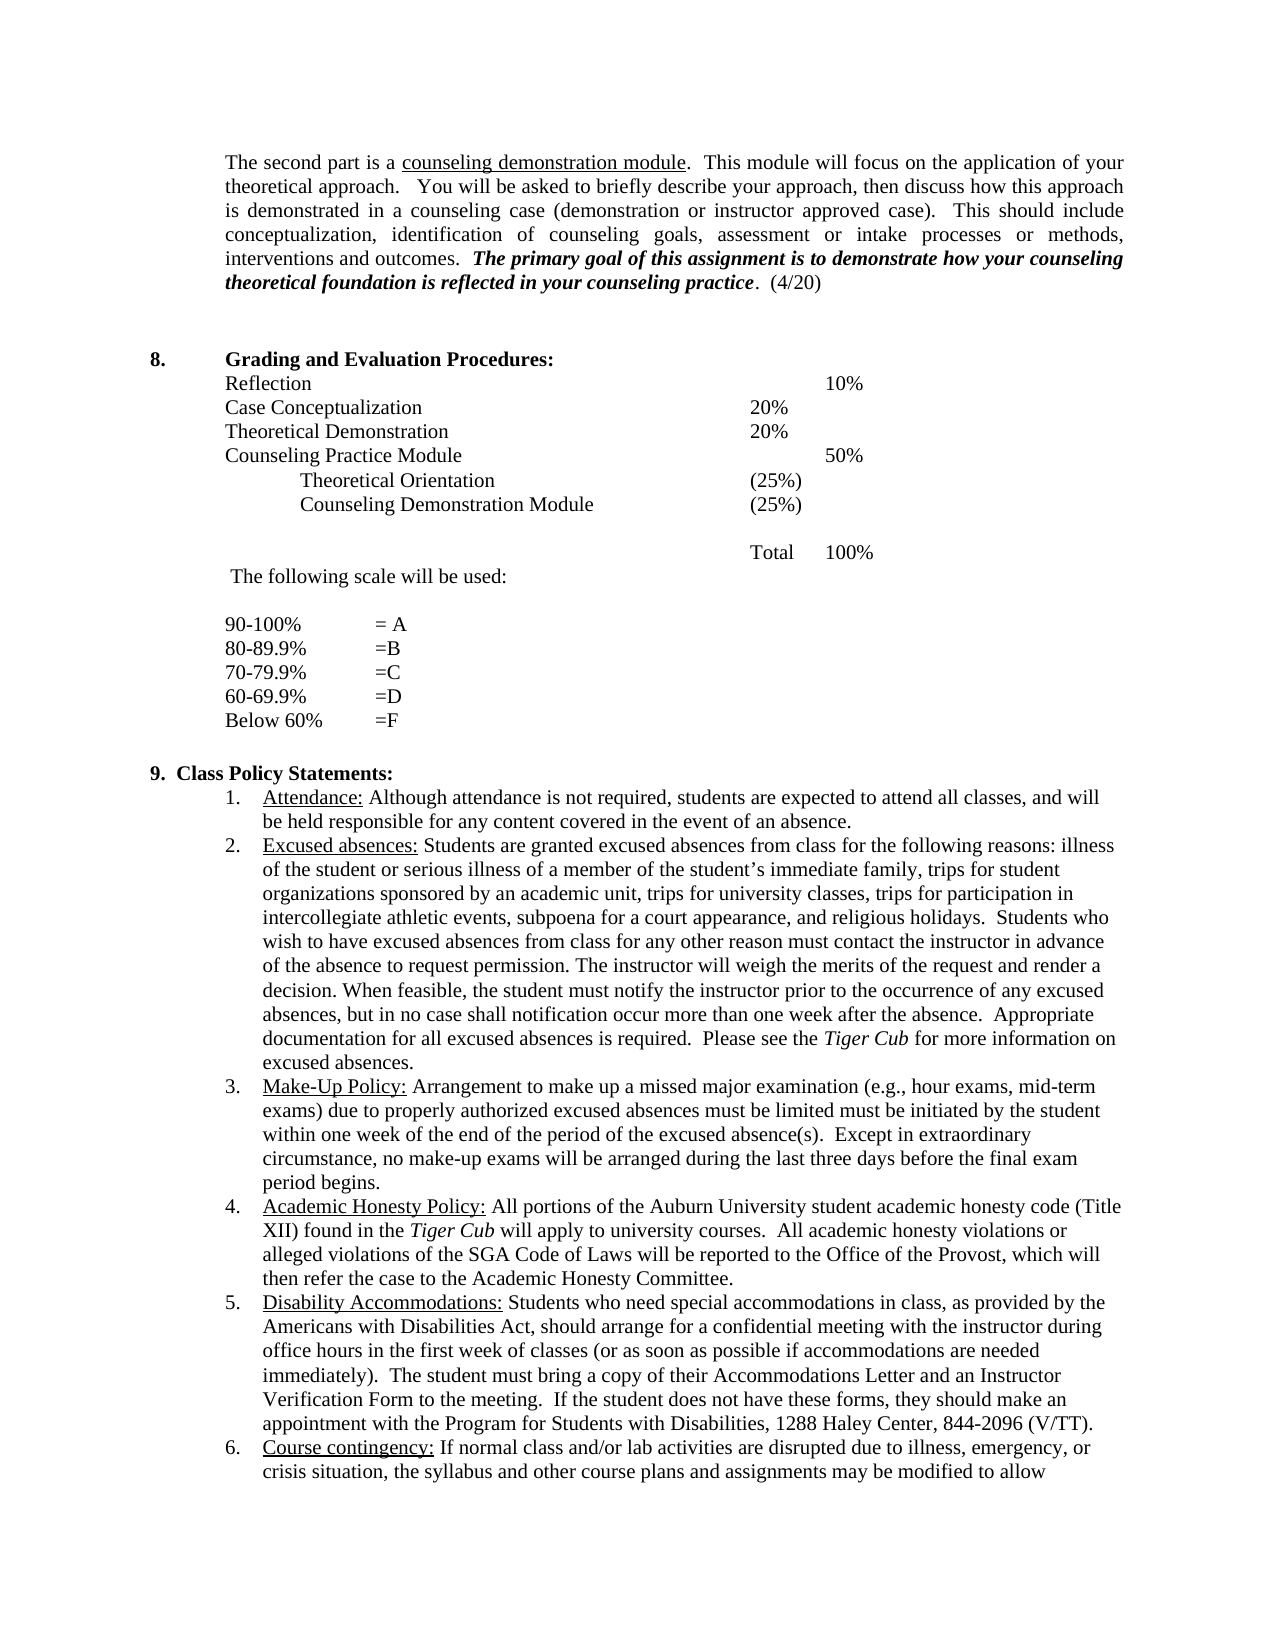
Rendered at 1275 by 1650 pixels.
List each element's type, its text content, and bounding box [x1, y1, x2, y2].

text Total 100% [150, 540, 1125, 564]
text Case Conceptualization 20% [150, 395, 1125, 419]
list Make-Up Policy: Arrangement to make up a missed major examination (e.g., hour exams, mid-term exams) due to properly authorized excused absences must be limited must be initiated by the student within one week of the end of the period of the excused absence(s). Except in extraordinary circumstance, no make-up exams will be arranged during the last three days before the final exam period begins. [225, 1074, 1125, 1194]
list Disability Accommodations: Students who need special accommodations in class, as provided by the Americans with Disabilities Act, should arrange for a confidential meeting with the instructor during office hours in the first week of classes (or as soon as possible if accommodations are needed immediately). The student must bring a copy of their Accommodations Letter and an Instructor Verification Form to the meeting. If the student does not have these forms, they should make an appointment with the Program for Students with Disabilities, 1288 Haley Center, 844-2096 (V/TT). [225, 1290, 1125, 1435]
text Counseling Demonstration Module (25%) [150, 492, 1125, 516]
text 60-69.9% =D [150, 684, 1125, 708]
text The following scale will be used: [150, 564, 1125, 588]
list Academic Honesty Policy: All portions of the Auburn University student academic honesty code (Title XII) found in the Tiger Cub will apply to university courses. All academic honesty violations or alleged violations of the SGA Code of Laws will be reported to the Office of the Provost, which will then refer the case to the Academic Honesty Committee. [225, 1194, 1125, 1290]
list Excused absences: Students are granted excused absences from class for the following reasons: illness of the student or serious illness of a member of the student’s immediate family, trips for student organizations sponsored by an academic unit, trips for university classes, trips for participation in intercollegiate athletic events, subpoena for a court appearance, and religious holidays. Students who wish to have excused absences from class for any other reason must contact the instructor in advance of the absence to request permission. The instructor will weigh the merits of the request and render a decision. When feasible, the student must notify the instructor prior to the occurrence of any excused absences, but in no case shall notification occur more than one week after the absence. Appropriate documentation for all excused absences is required. Please see the Tiger Cub for more information on excused absences. [225, 833, 1125, 1074]
text Below 60% =F [150, 708, 1125, 732]
text 70-79.9% =C [150, 660, 1125, 684]
text Theoretical Orientation (25%) [150, 467, 1125, 492]
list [225, 1435, 1125, 1483]
text Counseling Practice Module 50% [150, 443, 1125, 467]
text The second part is a counseling demonstration module. This module will focus on the application of your theoretical approach. You will be asked to briefly describe your approach, then discuss how this approach is demonstrated in a counseling case (demonstration or instructor approved case). This should include conceptualization, identification of counseling goals, assessment or intake processes or methods, interventions and outcomes. The primary goal of this assignment is to demonstrate how your counseling theoretical foundation is reflected in your counseling practice. (4/20) [225, 150, 1125, 294]
text Reflection 10% [150, 371, 1125, 395]
text 90-100% = A [150, 612, 1125, 636]
text 9. Class Policy Statements: [150, 761, 1125, 785]
list Attendance: Although attendance is not required, students are expected to attend all classes, and will be held responsible for any content covered in the event of an absence. [225, 785, 1125, 833]
text 8. Grading and Evaluation Procedures: [150, 347, 1125, 371]
text Theoretical Demonstration 20% [150, 419, 1125, 443]
text 80-89.9% =B [150, 636, 1125, 660]
